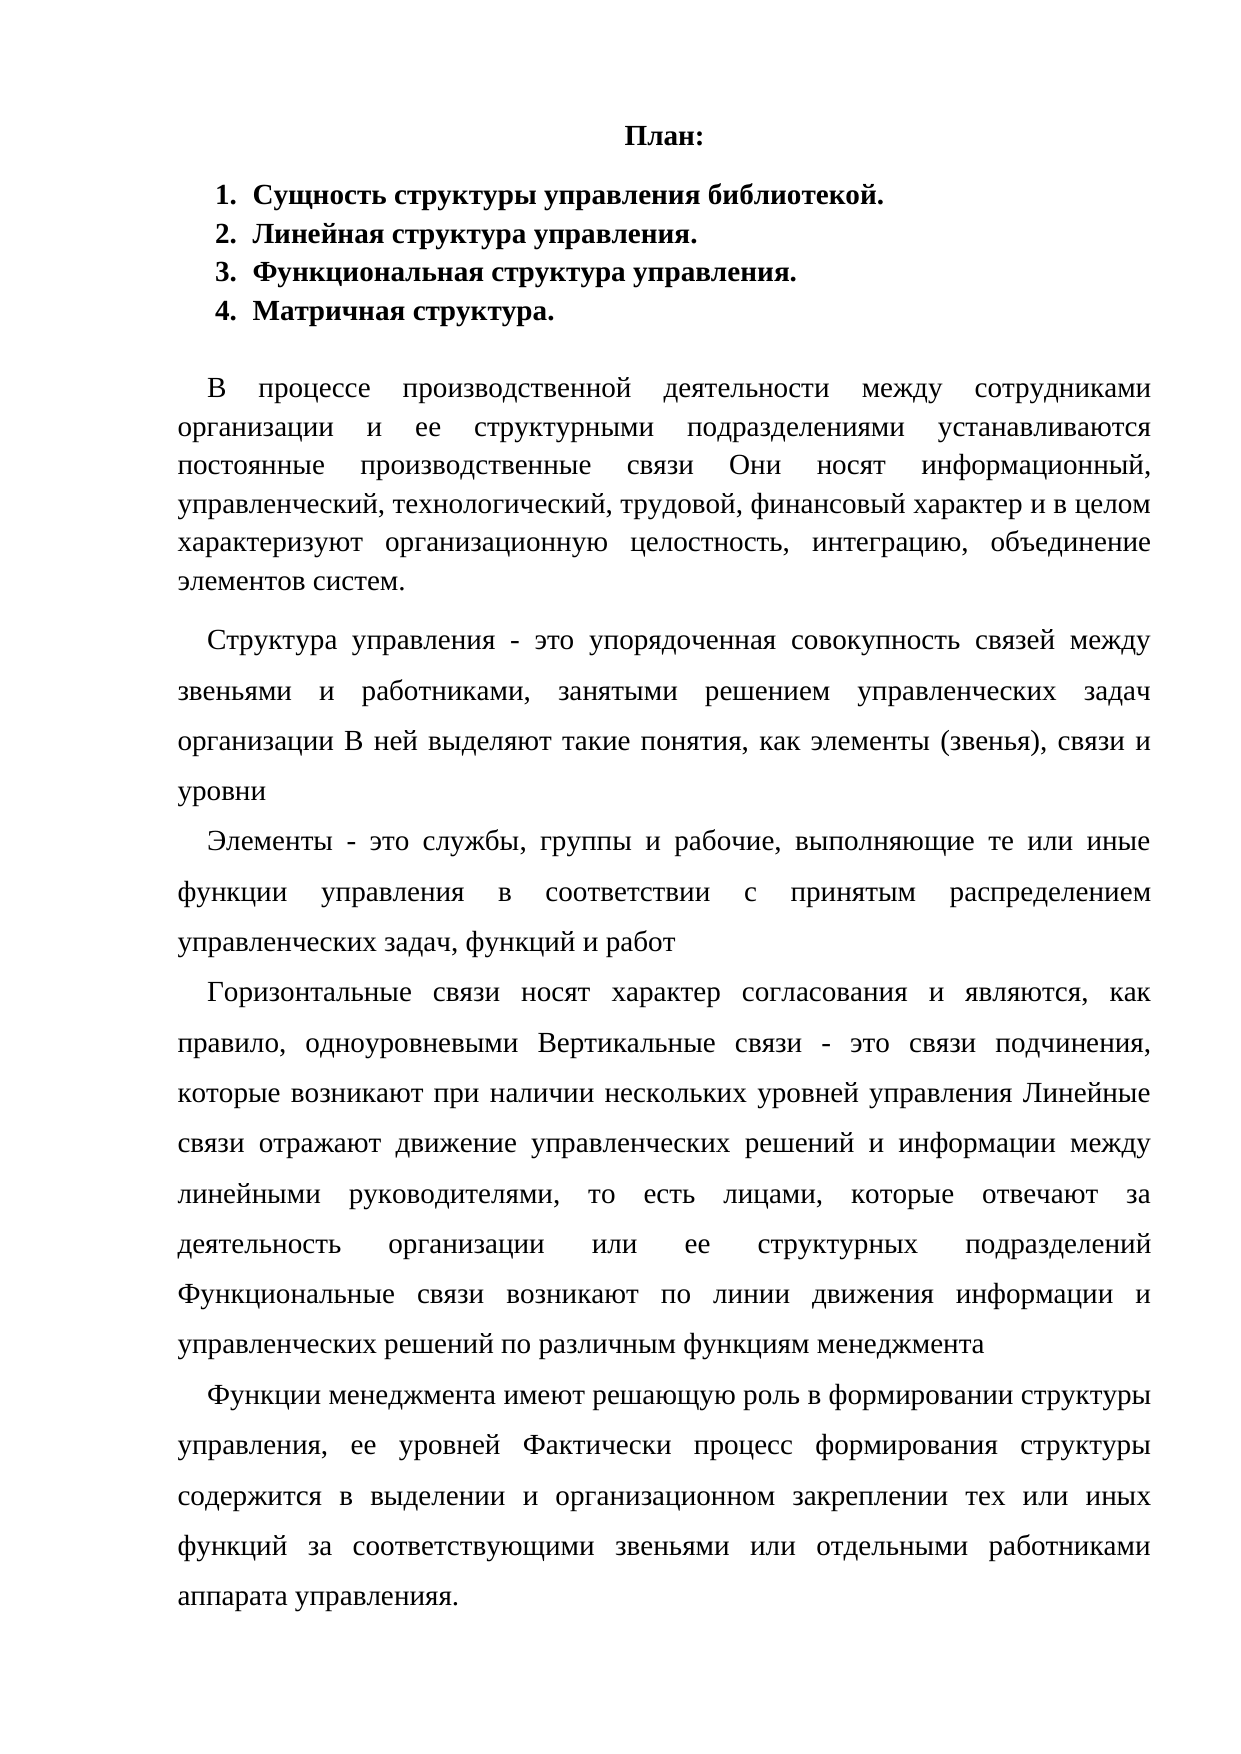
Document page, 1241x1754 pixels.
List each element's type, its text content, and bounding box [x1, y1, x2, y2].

text Элементы - это службы, группы и рабочие, выполняющие те или иные функции управления в соответствии с принятым распределением управленческих задач, функций и работ [177, 823, 1152, 958]
list Сущность структуры управления библиотекой. [215, 177, 1152, 211]
text Функции менеджмента имеют решающую роль в формировании структуры управления, ее уровней Фактически процесс формирования структуры содержится в выделении и организационном закреплении тех или иных функций за соответствующими звеньями или отдельными работниками аппарата управленияя. [177, 1377, 1152, 1612]
list Функциональная структура управления. [215, 254, 1152, 288]
text План: [177, 118, 1152, 152]
list Линейная структура управления. [215, 216, 1152, 249]
list В процессе производственной деятельности между сотрудниками организации и ее структурными подразделениями устанавливаются постоянные производственные связи Они носят информационный, управленческий, технологический, трудовой, финансовый характер и в целом характеризуют организационную целостность, интеграцию, объединение элементов систем. [177, 370, 1152, 596]
text Горизонтальные связи носят характер согласования и являются, как правило, одноуровневыми Вертикальные связи - это связи подчинения, которые возникают при наличии нескольких уровней управления Линейные связи отражают движение управленческих решений и информации между линейными руководителями, то есть лицами, которые отвечают за деятельность организации или ее структурных подразделений Функциональные связи возникают по линии движения информации и управленческих решений по различным функциям менеджмента [177, 974, 1152, 1360]
list Матричная структура. [215, 293, 1152, 327]
text Структура управления - это упорядоченная совокупность связей между звеньями и работниками, занятыми решением управленческих задач организации В ней выделяют такие понятия, как элементы (звенья), связи и уровни [177, 622, 1152, 807]
